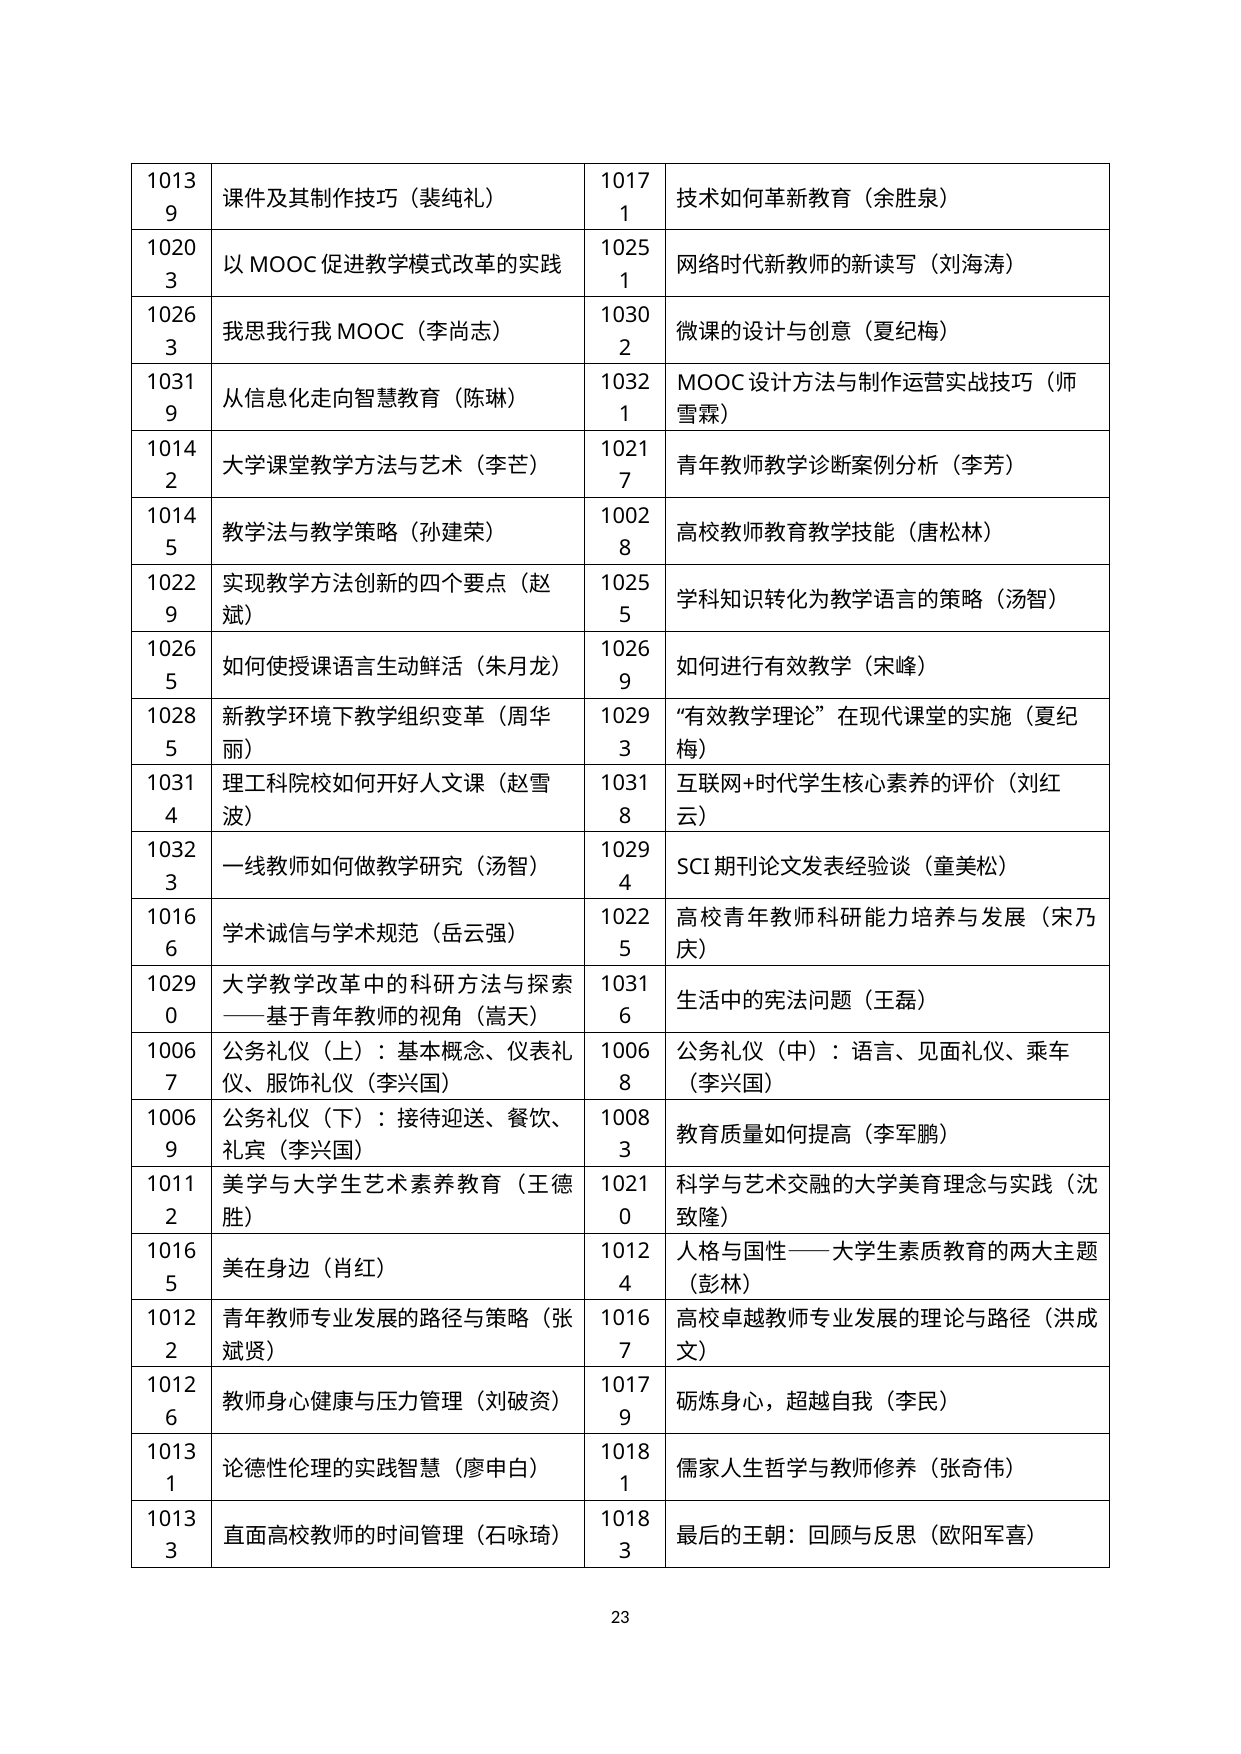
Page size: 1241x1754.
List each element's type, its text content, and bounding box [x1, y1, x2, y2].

table_cell 10225 [585, 899, 665, 965]
table_cell 技术如何革新教育（余胜泉） [666, 164, 1109, 229]
table_cell 10181 [585, 1434, 665, 1500]
table_cell 10255 [585, 565, 665, 631]
table_cell 10167 [585, 1300, 665, 1366]
table_cell 10316 [585, 966, 665, 1032]
table_cell SCI期刊论文发表经验谈（童美松） [666, 832, 1109, 898]
table_cell 10294 [585, 832, 665, 898]
table_cell 10318 [585, 765, 665, 831]
table_cell 大学课堂教学方法与艺术（李芒） [212, 431, 584, 497]
table_cell “有效教学理论”在现代课堂的实施（夏纪梅） [666, 699, 1109, 764]
table_cell 10131 [132, 1434, 211, 1500]
table_cell 10321 [585, 364, 665, 430]
table_cell 10203 [132, 230, 211, 296]
table_cell 公务礼仪（下）：接待迎送、餐饮、礼宾（李兴国） [212, 1100, 584, 1166]
table_cell 以MOOC促进教学模式改革的实践 [212, 230, 584, 296]
table_cell 公务礼仪（上）：基本概念、仪表礼仪、服饰礼仪（李兴国） [212, 1033, 584, 1099]
table_cell 10265 [132, 632, 211, 697]
table_cell 从信息化走向智慧教育（陈琳） [212, 364, 584, 430]
table_cell 儒家人生哲学与教师修养（张奇伟） [666, 1434, 1109, 1500]
table_cell 10285 [132, 699, 211, 764]
table_cell 教育质量如何提高（李军鹏） [666, 1100, 1109, 1166]
table_cell 直面高校教师的时间管理（石咏琦） [212, 1501, 584, 1567]
table_cell 如何进行有效教学（宋峰） [666, 632, 1109, 697]
table_cell 10293 [585, 699, 665, 764]
table_cell 10122 [132, 1300, 211, 1366]
table_cell 一线教师如何做教学研究（汤智） [212, 832, 584, 898]
table_cell 科学与艺术交融的大学美育理念与实践（沈致隆） [666, 1167, 1109, 1232]
table_cell 10251 [585, 230, 665, 296]
table_cell 高校教师教育教学技能（唐松林） [666, 498, 1109, 564]
table_cell 青年教师专业发展的路径与策略（张斌贤） [212, 1300, 584, 1366]
table_cell 人格与国性——大学生素质教育的两大主题（彭林） [666, 1234, 1109, 1299]
table_cell 10319 [132, 364, 211, 430]
table_cell 学术诚信与学术规范（岳云强） [212, 899, 584, 965]
table_cell 10314 [132, 765, 211, 831]
table_cell 互联网+时代学生核心素养的评价（刘红云） [666, 765, 1109, 831]
table_cell 10083 [585, 1100, 665, 1166]
table_cell 10323 [132, 832, 211, 898]
table_cell 10142 [132, 431, 211, 497]
table_cell 教师身心健康与压力管理（刘破资） [212, 1367, 584, 1433]
table_cell 高校青年教师科研能力培养与发展（宋乃庆） [666, 899, 1109, 965]
table_cell 10166 [132, 899, 211, 965]
table_cell 生活中的宪法问题（王磊） [666, 966, 1109, 1032]
table_cell 理工科院校如何开好人文课（赵雪波） [212, 765, 584, 831]
table_cell 10165 [132, 1234, 211, 1299]
table_cell 10067 [132, 1033, 211, 1099]
table_cell 10069 [132, 1100, 211, 1166]
table_cell 10269 [585, 632, 665, 697]
table_cell 如何使授课语言生动鲜活（朱月龙） [212, 632, 584, 697]
table_cell 课件及其制作技巧（裴纯礼） [212, 164, 584, 229]
table_cell 10133 [132, 1501, 211, 1567]
table_cell 10028 [585, 498, 665, 564]
table_cell 10126 [132, 1367, 211, 1433]
table_cell 我思我行我MOOC（李尚志） [212, 297, 584, 363]
table_cell 10179 [585, 1367, 665, 1433]
table_cell 美在身边（肖红） [212, 1234, 584, 1299]
table_cell 10290 [132, 966, 211, 1032]
table_cell 微课的设计与创意（夏纪梅） [666, 297, 1109, 363]
table_cell 新教学环境下教学组织变革（周华丽） [212, 699, 584, 764]
table_cell 10217 [585, 431, 665, 497]
table_cell 实现教学方法创新的四个要点（赵斌） [212, 565, 584, 631]
table_cell 10263 [132, 297, 211, 363]
table_cell MOOC设计方法与制作运营实战技巧（师雪霖） [666, 364, 1109, 430]
table_cell 10139 [132, 164, 211, 229]
table_cell 10302 [585, 297, 665, 363]
table_cell 公务礼仪（中）：语言、见面礼仪、乘车（李兴国） [666, 1033, 1109, 1099]
table_cell 教学法与教学策略（孙建荣） [212, 498, 584, 564]
table_cell 10210 [585, 1167, 665, 1232]
table_cell 大学教学改革中的科研方法与探索——基于青年教师的视角（嵩天） [212, 966, 584, 1032]
table_cell 10145 [132, 498, 211, 564]
table_cell 高校卓越教师专业发展的理论与路径（洪成文） [666, 1300, 1109, 1366]
table_cell 青年教师教学诊断案例分析（李芳） [666, 431, 1109, 497]
table_cell 论德性伦理的实践智慧（廖申白） [212, 1434, 584, 1500]
table_cell 最后的王朝：回顾与反思（欧阳军喜） [666, 1501, 1109, 1567]
table_cell 10124 [585, 1234, 665, 1299]
table_cell 10171 [585, 164, 665, 229]
table_cell 网络时代新教师的新读写（刘海涛） [666, 230, 1109, 296]
table_cell 美学与大学生艺术素养教育（王德胜） [212, 1167, 584, 1232]
table_cell 砺炼身心，超越自我（李民） [666, 1367, 1109, 1433]
table_cell 学科知识转化为教学语言的策略（汤智） [666, 565, 1109, 631]
table_cell 10183 [585, 1501, 665, 1567]
table_cell 10068 [585, 1033, 665, 1099]
table_cell 10112 [132, 1167, 211, 1232]
table_cell 10229 [132, 565, 211, 631]
